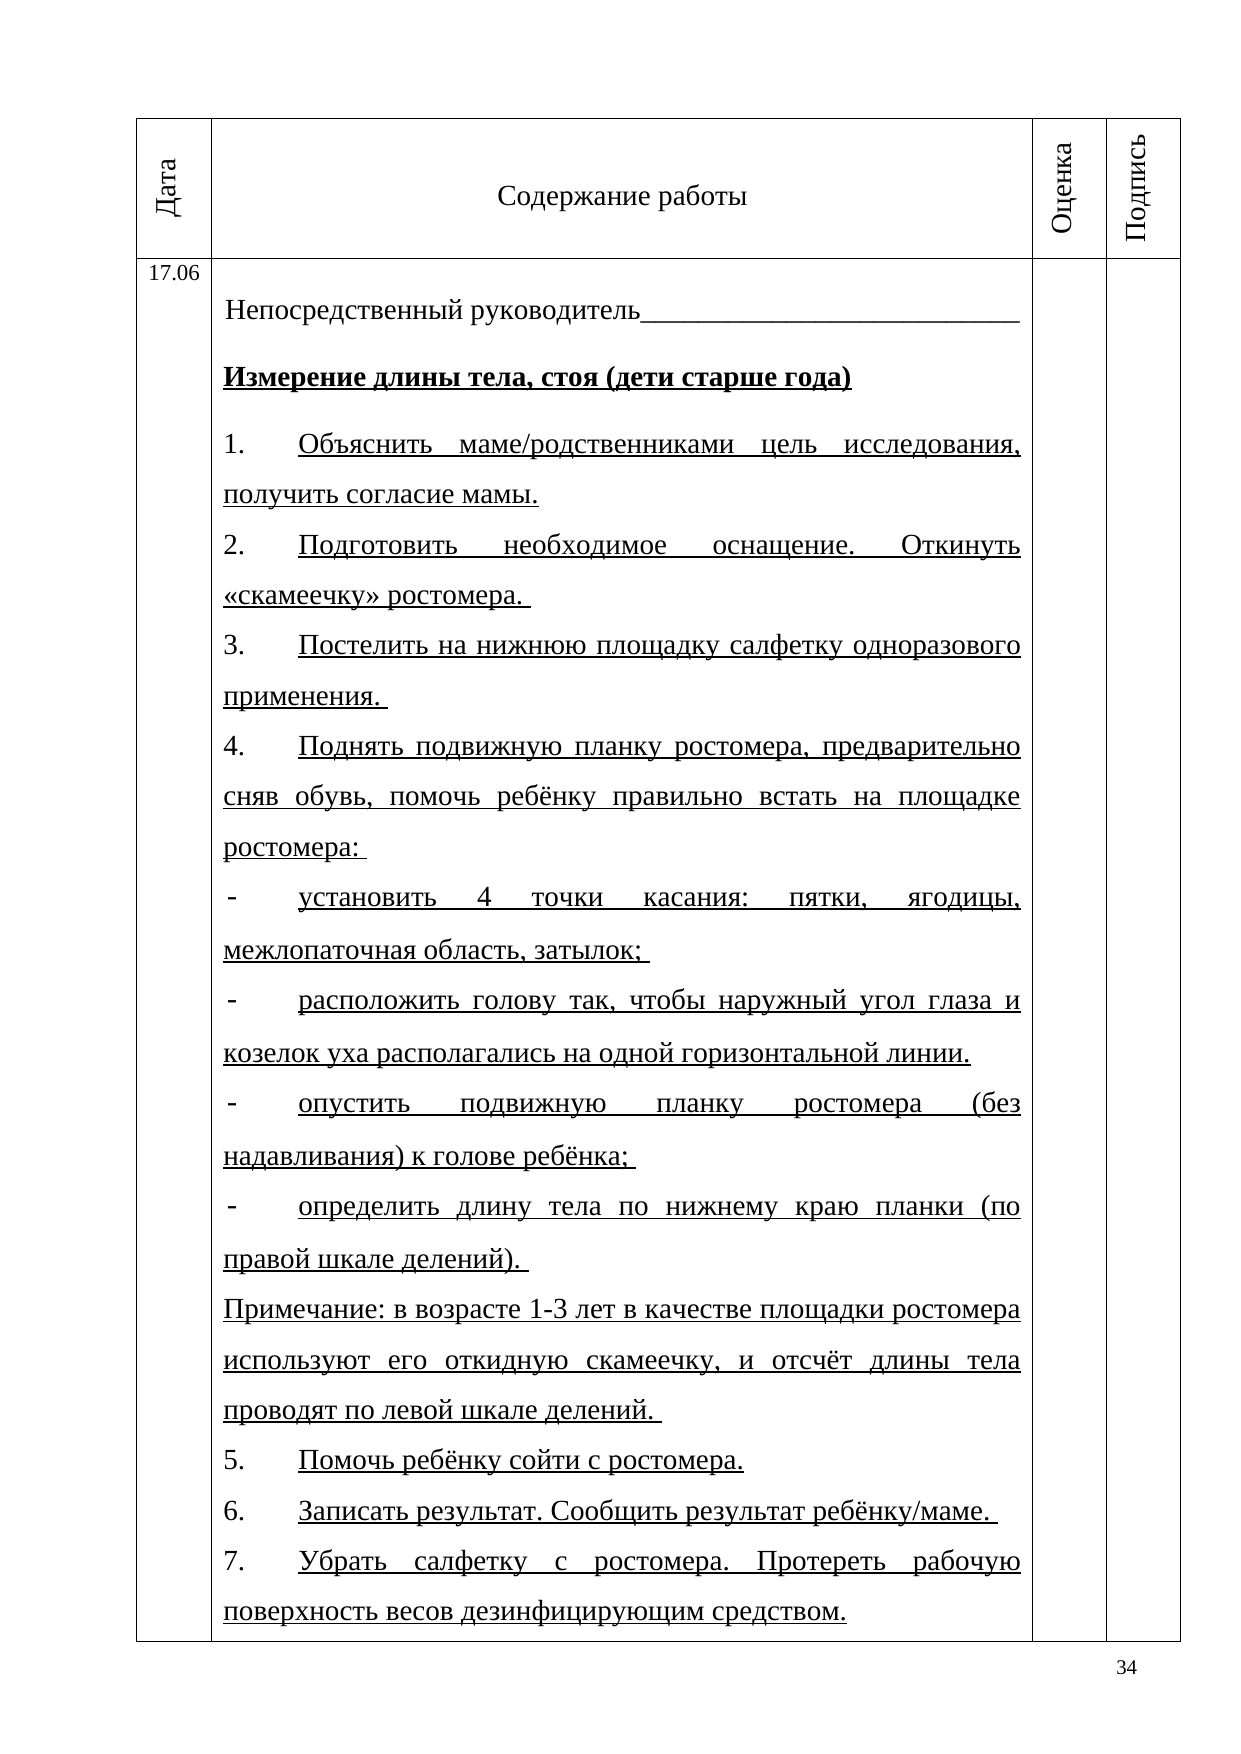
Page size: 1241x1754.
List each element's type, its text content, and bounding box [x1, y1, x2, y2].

table_cell 17.06 [137, 259, 211, 1641]
table_cell Подпись [1107, 119, 1180, 257]
table_cell [1033, 259, 1106, 1641]
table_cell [212, 259, 1032, 1641]
table_cell Содержание работы [212, 119, 1032, 257]
table_cell Дата [137, 119, 211, 257]
table_cell [1107, 259, 1180, 1641]
table_cell Оценка [1033, 119, 1106, 257]
